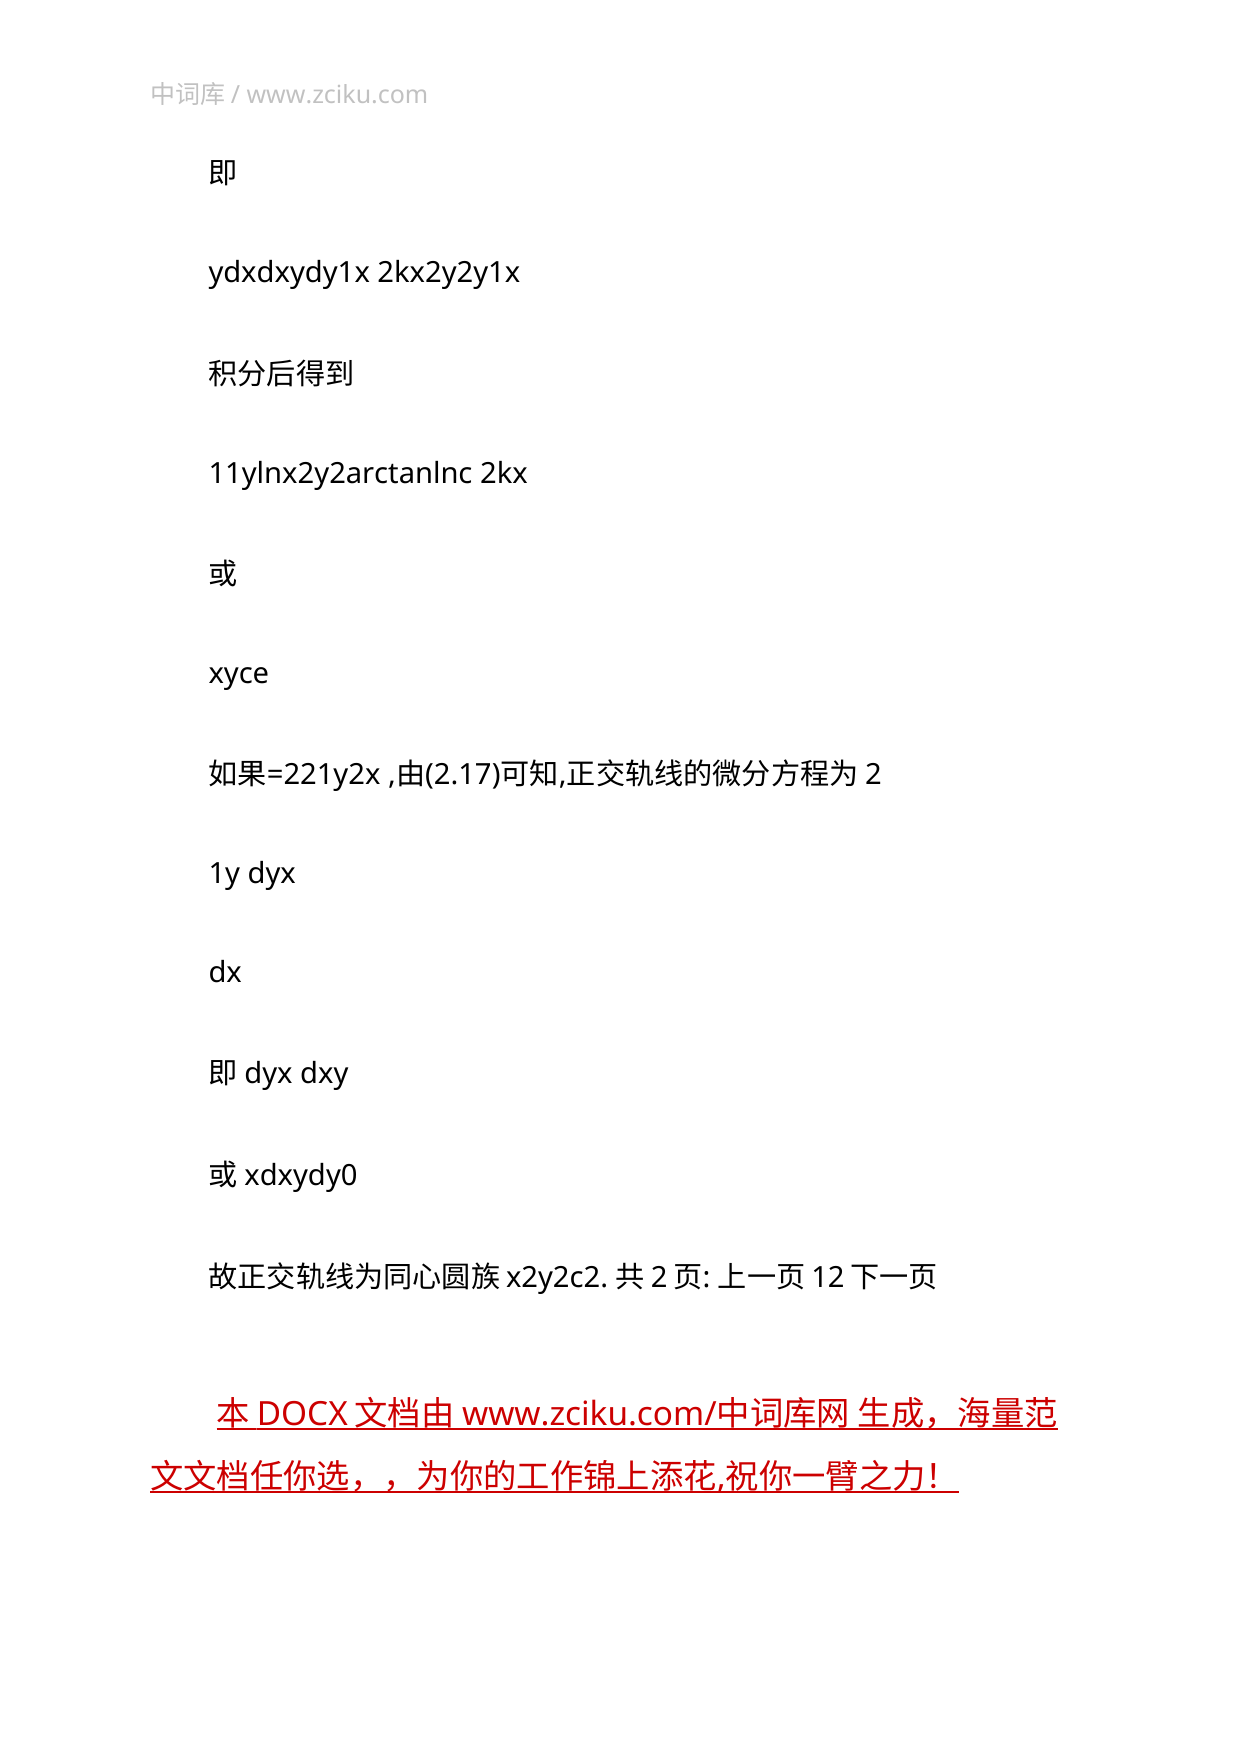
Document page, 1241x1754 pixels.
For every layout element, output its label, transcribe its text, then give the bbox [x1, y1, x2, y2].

text ydxdxydy1x 2kx2y2y1x [150, 252, 1090, 291]
text dx [150, 951, 1090, 991]
text 本DOCX文档由 www.zciku.com/中词库网 生成，海量范文文档任你选，，为你的工作锦上添花,祝你一臂之力！ [150, 1387, 1090, 1498]
text 1y dyx [150, 853, 1090, 892]
text 即 [150, 150, 1090, 192]
text xyce [150, 652, 1090, 692]
text 故正交轨线为同心圆族x2y2c2. 共2页: 上一页12下一页 [150, 1253, 1090, 1296]
text 如果=221y2x ,由(2.17)可知,正交轨线的微分方程为 2 [150, 751, 1090, 793]
text 即 dyx dxy [150, 1049, 1090, 1092]
text 积分后得到 [150, 350, 1090, 392]
text 11ylnx2y2arctanlnc 2kx [150, 452, 1090, 492]
text 或 xdxydy0 [150, 1151, 1090, 1194]
text 或 [150, 550, 1090, 593]
